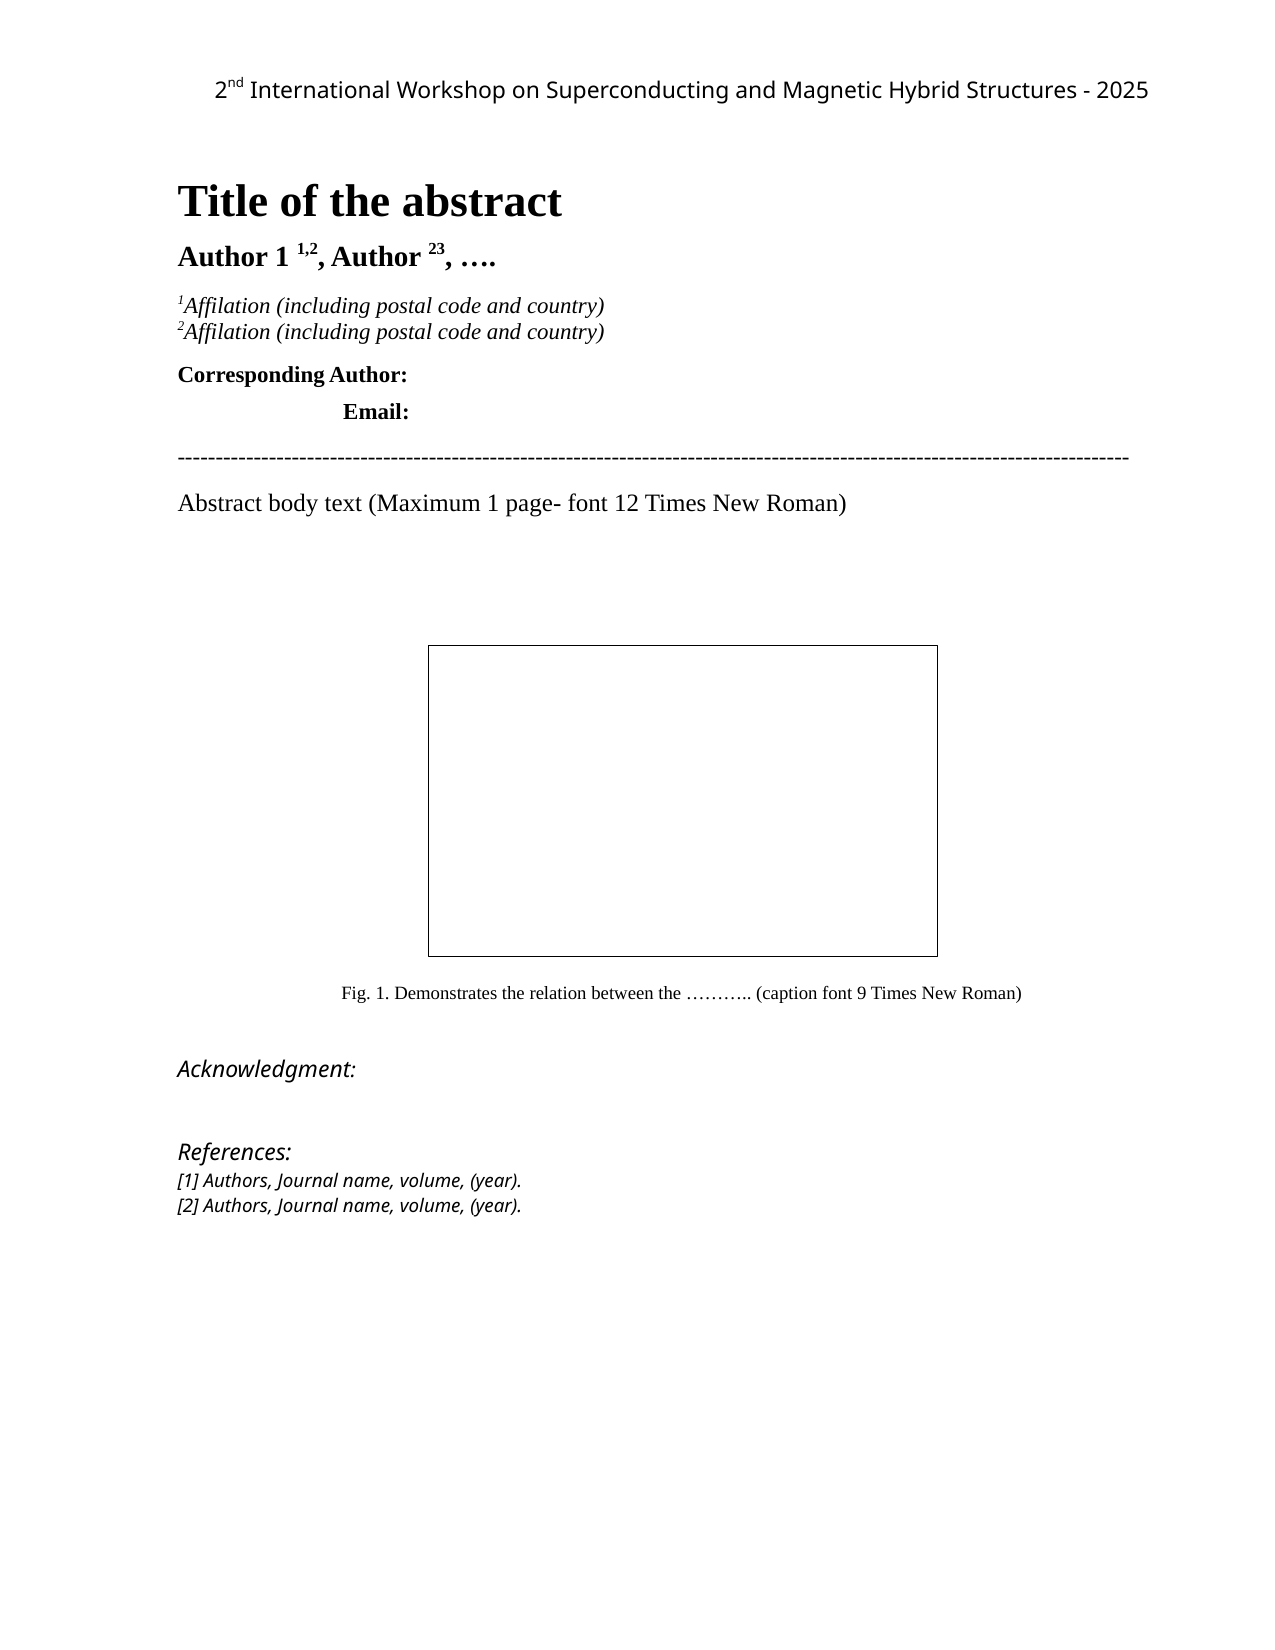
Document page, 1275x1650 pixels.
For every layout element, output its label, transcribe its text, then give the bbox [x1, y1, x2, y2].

subtitle Corresponding Author: [177, 361, 1186, 387]
text [1] Authors, Journal name, volume, (year). [177, 1167, 1186, 1192]
text 1Affilation (including postal code and country) [177, 292, 1186, 318]
text References: [177, 1136, 1186, 1167]
text [2] Authors, Journal name, volume, (year). [177, 1192, 1186, 1218]
text 2Affilation (including postal code and country) [177, 318, 1186, 344]
text Acknowledgment: [177, 1053, 1186, 1084]
text Email: [177, 398, 1186, 424]
text Fig. 1. Demonstrates the relation between the ……….. (caption font 9 Times New Roman) [177, 982, 1186, 1004]
text Abstract body text (Maximum 1 page- font 12 Times New Roman) [177, 488, 1186, 517]
subtitle Title of the abstract [177, 174, 1186, 226]
text Author 1 1,2, Author 23, …. [177, 239, 1186, 272]
text ----------------------------------------------------------------------------------------------------------------------------- [177, 443, 1186, 469]
